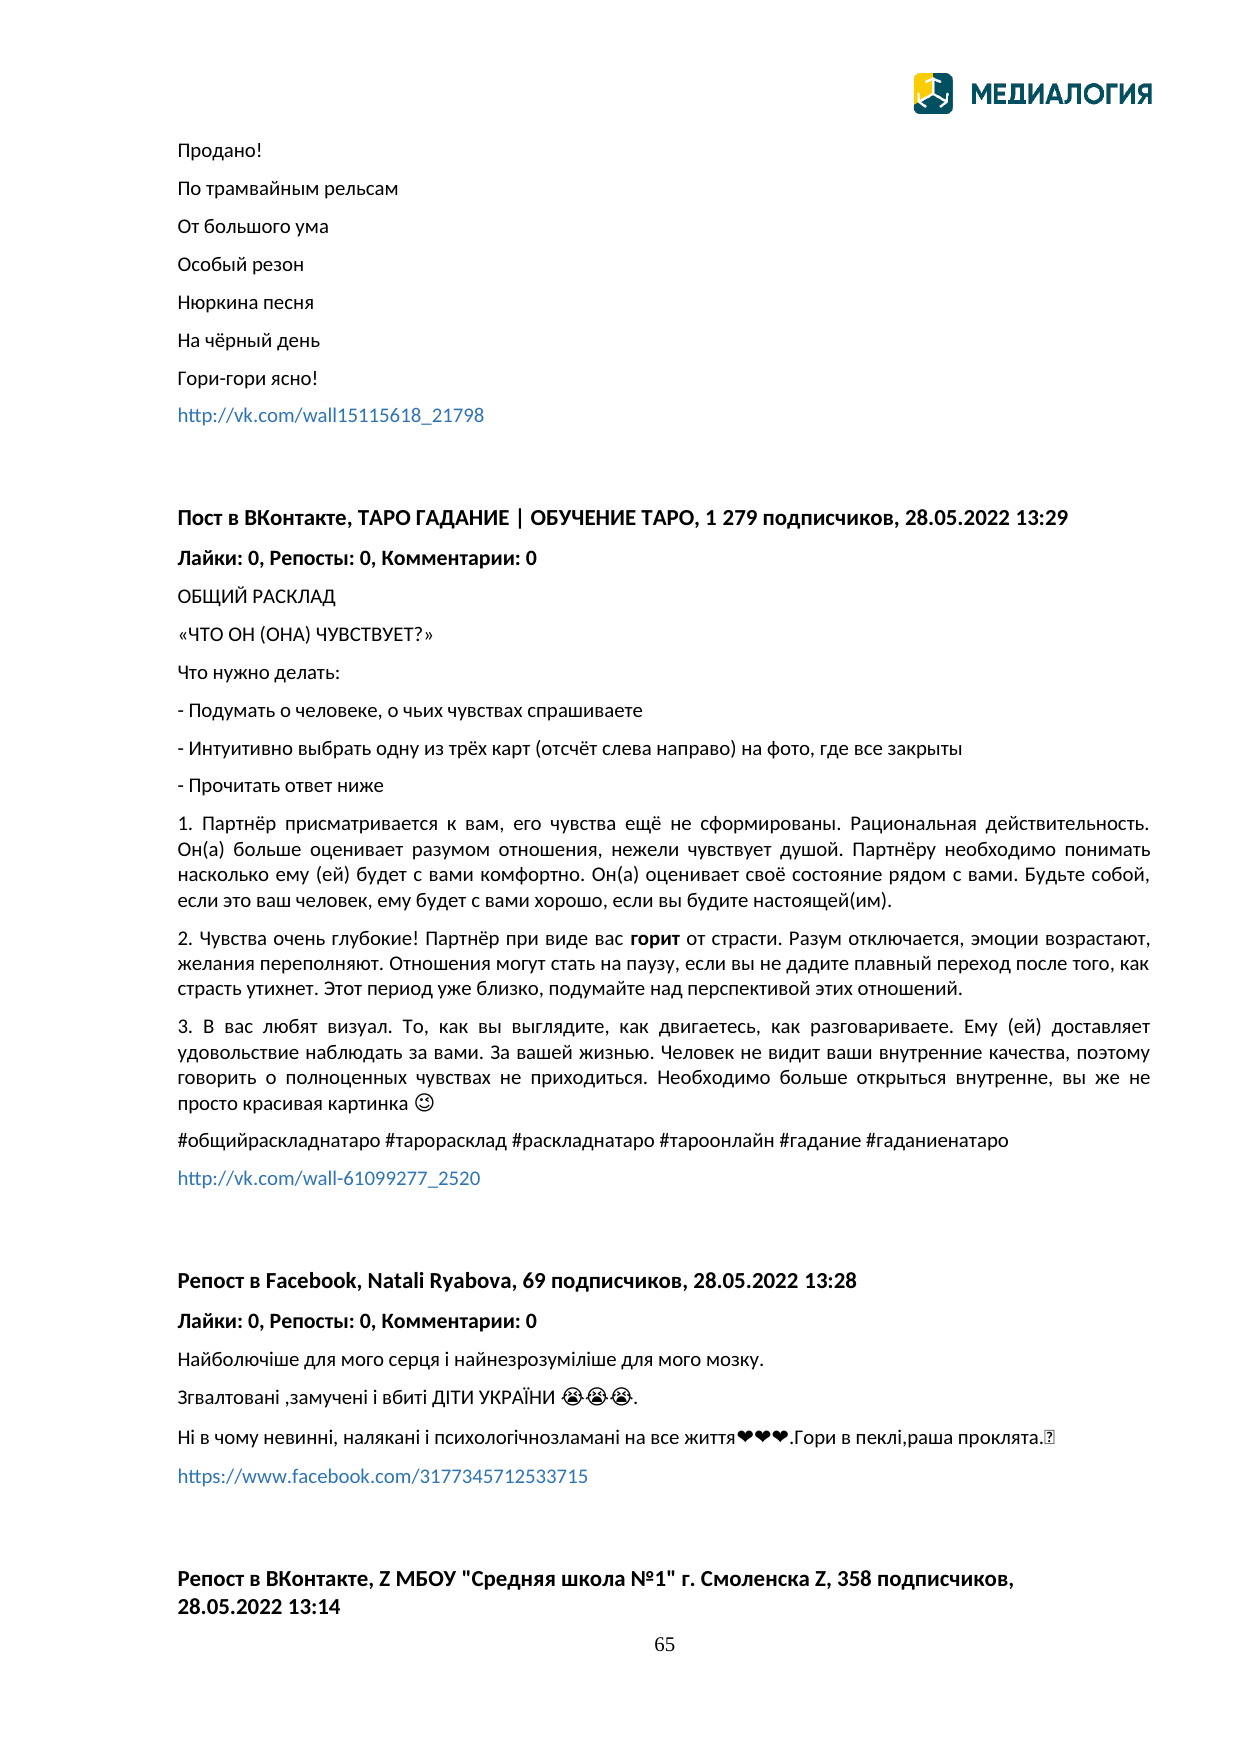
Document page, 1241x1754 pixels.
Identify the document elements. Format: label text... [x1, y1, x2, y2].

text https://www.facebook.com/3177345712533715 [177, 1463, 1152, 1488]
text Лайки: 0, Репосты: 0, Комментарии: 0 [177, 544, 1152, 571]
text #общийраскладнатаро #тарорасклад #раскладнатаро #тароонлайн #гадание #гаданиенатаро [177, 1128, 1152, 1153]
text На чёрный день [177, 327, 1152, 352]
picture [913, 73, 1152, 114]
text Згвалтовані ,замучені і вбиті ДІТИ УКРАЇНИ 😭😭😭. [177, 1384, 1152, 1409]
text По трамвайным рельсам [177, 175, 1152, 201]
text Гори-гори ясно! [177, 365, 1152, 390]
text Что нужно делать: [177, 659, 1152, 684]
text Ні в чому невинні, налякані і психологічнозламані на все життя❤️‍🩹❤️‍🩹❤️‍🩹.Гори в пеклі,раша проклята.🤬 [177, 1422, 1152, 1450]
text Найболючіше для мого серця і найнезрозуміліше для мого мозку. [177, 1346, 1152, 1372]
text 3. В вас любят визуал. То, как вы выглядите, как двигаетесь, как разговариваете. Ему (ей) доставляет удовольствие наблюдать за вами. За вашей жизнью. Человек не видит ваши внутренние качества, поэтому говорить о полноценных чувствах не приходиться. Необходимо больше открыться внутренне, вы же не просто красивая картинка 😉 [177, 1013, 1152, 1115]
text «ЧТО ОН (ОНА) ЧУВСТВУЕТ?» [177, 621, 1152, 646]
text ОБЩИЙ РАСКЛАД [177, 583, 1152, 608]
text Продано! [177, 137, 1152, 163]
text Лайки: 0, Репосты: 0, Комментарии: 0 [177, 1307, 1152, 1334]
text 1. Партнёр присматривается к вам, его чувства ещё не сформированы. Рациональная действительность. Он(а) больше оценивает разумом отношения, нежели чувствует душой. Партнёру необходимо понимать насколько ему (ей) будет с вами комфортно. Он(а) оценивает своё состояние рядом с вами. Будьте собой, если это ваш человек, ему будет с вами хорошо, если вы будите настоящей(им). [177, 811, 1152, 912]
text Репост в Facebook, Natali Ryabova, 69 подписчиков, 28.05.2022 13:28 [177, 1266, 1152, 1294]
text От большого ума [177, 213, 1152, 238]
text Пост в ВКонтакте, ТАРО ГАДАНИЕ | ОБУЧЕНИЕ ТАРО, 1 279 подписчиков, 28.05.2022 13:29 [177, 503, 1152, 531]
text - Подумать о человеке, о чьих чувствах спрашиваете [177, 697, 1152, 722]
text Нюркина песня [177, 289, 1152, 314]
text - Интуитивно выбрать одну из трёх карт (отсчёт слева направо) на фото, где все закрыты [177, 735, 1152, 760]
text Особый резон [177, 251, 1152, 276]
text http://vk.com/wall15115618_21798 [177, 403, 1152, 428]
text 2. Чувства очень глубокие! Партнёр при виде вас горит от страсти. Разум отключается, эмоции возрастают, желания переполняют. Отношения могут стать на паузу, если вы не дадите плавный переход после того, как страсть утихнет. Этот период уже близко, подумайте над перспективой этих отношений. [177, 925, 1152, 1001]
text - Прочитать ответ ниже [177, 773, 1152, 798]
text Репост в ВКонтакте, Z МБОУ "Средняя школа №1" г. Смоленска Z, 358 подписчиков, 28.05.2022 13:14 [177, 1564, 1152, 1620]
text http://vk.com/wall-61099277_2520 [177, 1166, 1152, 1191]
